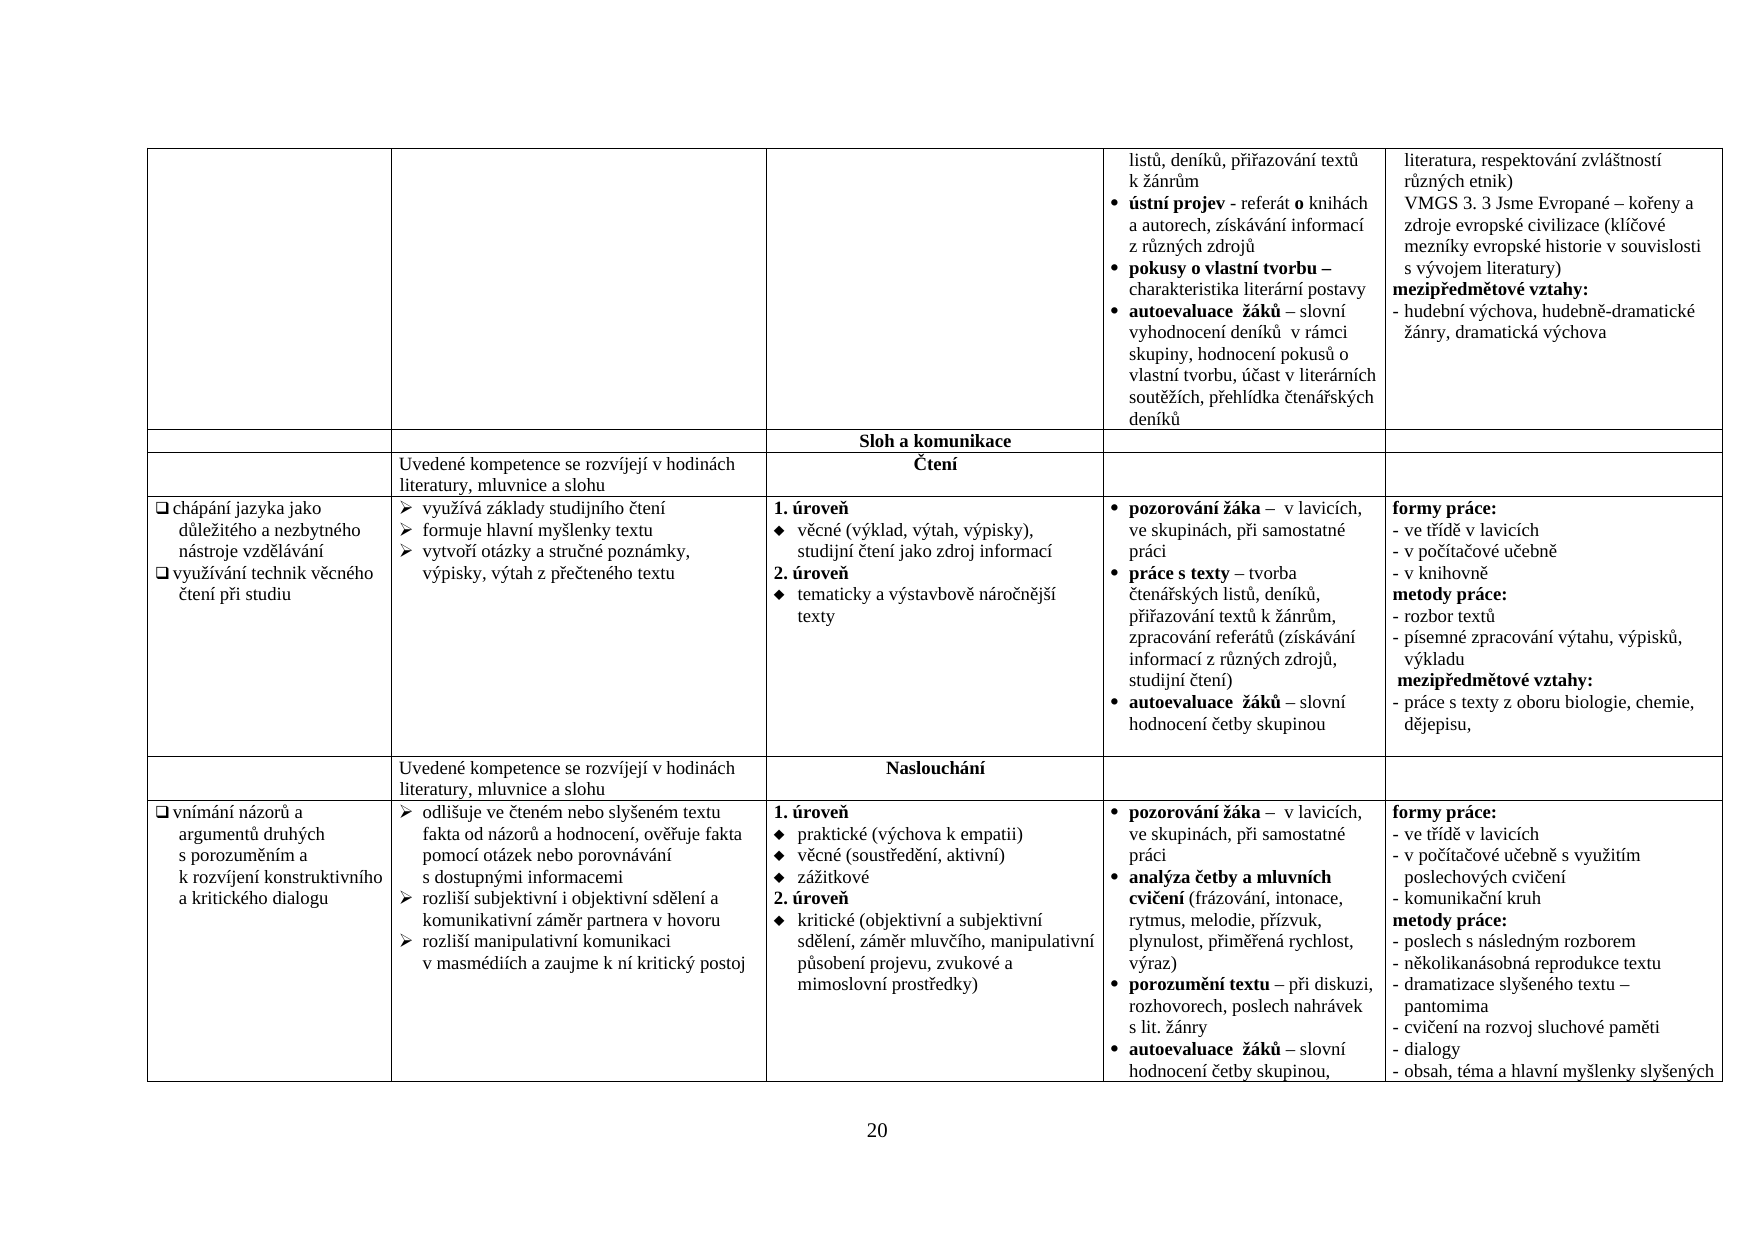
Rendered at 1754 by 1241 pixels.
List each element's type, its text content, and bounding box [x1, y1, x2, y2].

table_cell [767, 149, 1103, 429]
table_cell pozorování žáka – v lavicích, ve skupinách, při samostatné práci práce s texty – tvorba čtenářských listů, deníků, přiřazování textů k žánrům, zpracování referátů (získávání informací z různých zdrojů, studijní čtení) autoevaluace žáků – slovní hodnocení četby skupinou [1104, 497, 1385, 756]
table_cell Uvedené kompetence se rozvíjejí v hodinách literatury, mluvnice a slohu [392, 757, 766, 800]
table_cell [1386, 801, 1722, 1081]
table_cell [1104, 149, 1385, 429]
table_cell [1104, 453, 1385, 496]
table_cell [1386, 453, 1722, 496]
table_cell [767, 801, 1103, 1081]
table_cell Sloh a komunikace [767, 430, 1103, 452]
table_cell [148, 430, 391, 452]
table_cell Čtení [767, 453, 1103, 496]
table_cell [148, 453, 391, 496]
table_cell 1. úroveň věcné (výklad, výtah, výpisky), studijní čtení jako zdroj informací 2. úroveň tematicky a výstavbově náročnější texty [767, 497, 1103, 756]
table_cell Naslouchání [767, 757, 1103, 800]
table_cell [1386, 757, 1722, 800]
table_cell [1104, 801, 1385, 1081]
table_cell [392, 801, 766, 1081]
table_cell formy práce: ve třídě v lavicích v počítačové učebně v knihovně metody práce: rozbor textů písemné zpracování výtahu, výpisků, výkladu mezipředmětové vztahy: práce s texty z oboru biologie, chemie, dějepisu, [1386, 497, 1722, 756]
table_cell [148, 149, 391, 429]
table_cell chápání jazyka jako důležitého a nezbytného nástroje vzdělávání využívání technik věcného čtení při studiu [148, 497, 391, 756]
table_cell [1104, 430, 1385, 452]
table_cell využívá základy studijního čtení formuje hlavní myšlenky textu vytvoří otázky a stručné poznámky, výpisky, výtah z přečteného textu [392, 497, 766, 756]
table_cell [1386, 149, 1722, 429]
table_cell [392, 149, 766, 429]
table_cell Uvedené kompetence se rozvíjejí v hodinách literatury, mluvnice a slohu [392, 453, 766, 496]
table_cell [148, 801, 391, 1081]
table_cell [148, 757, 391, 800]
table_cell [392, 430, 766, 452]
table_cell [1386, 430, 1722, 452]
table_cell [1104, 757, 1385, 800]
